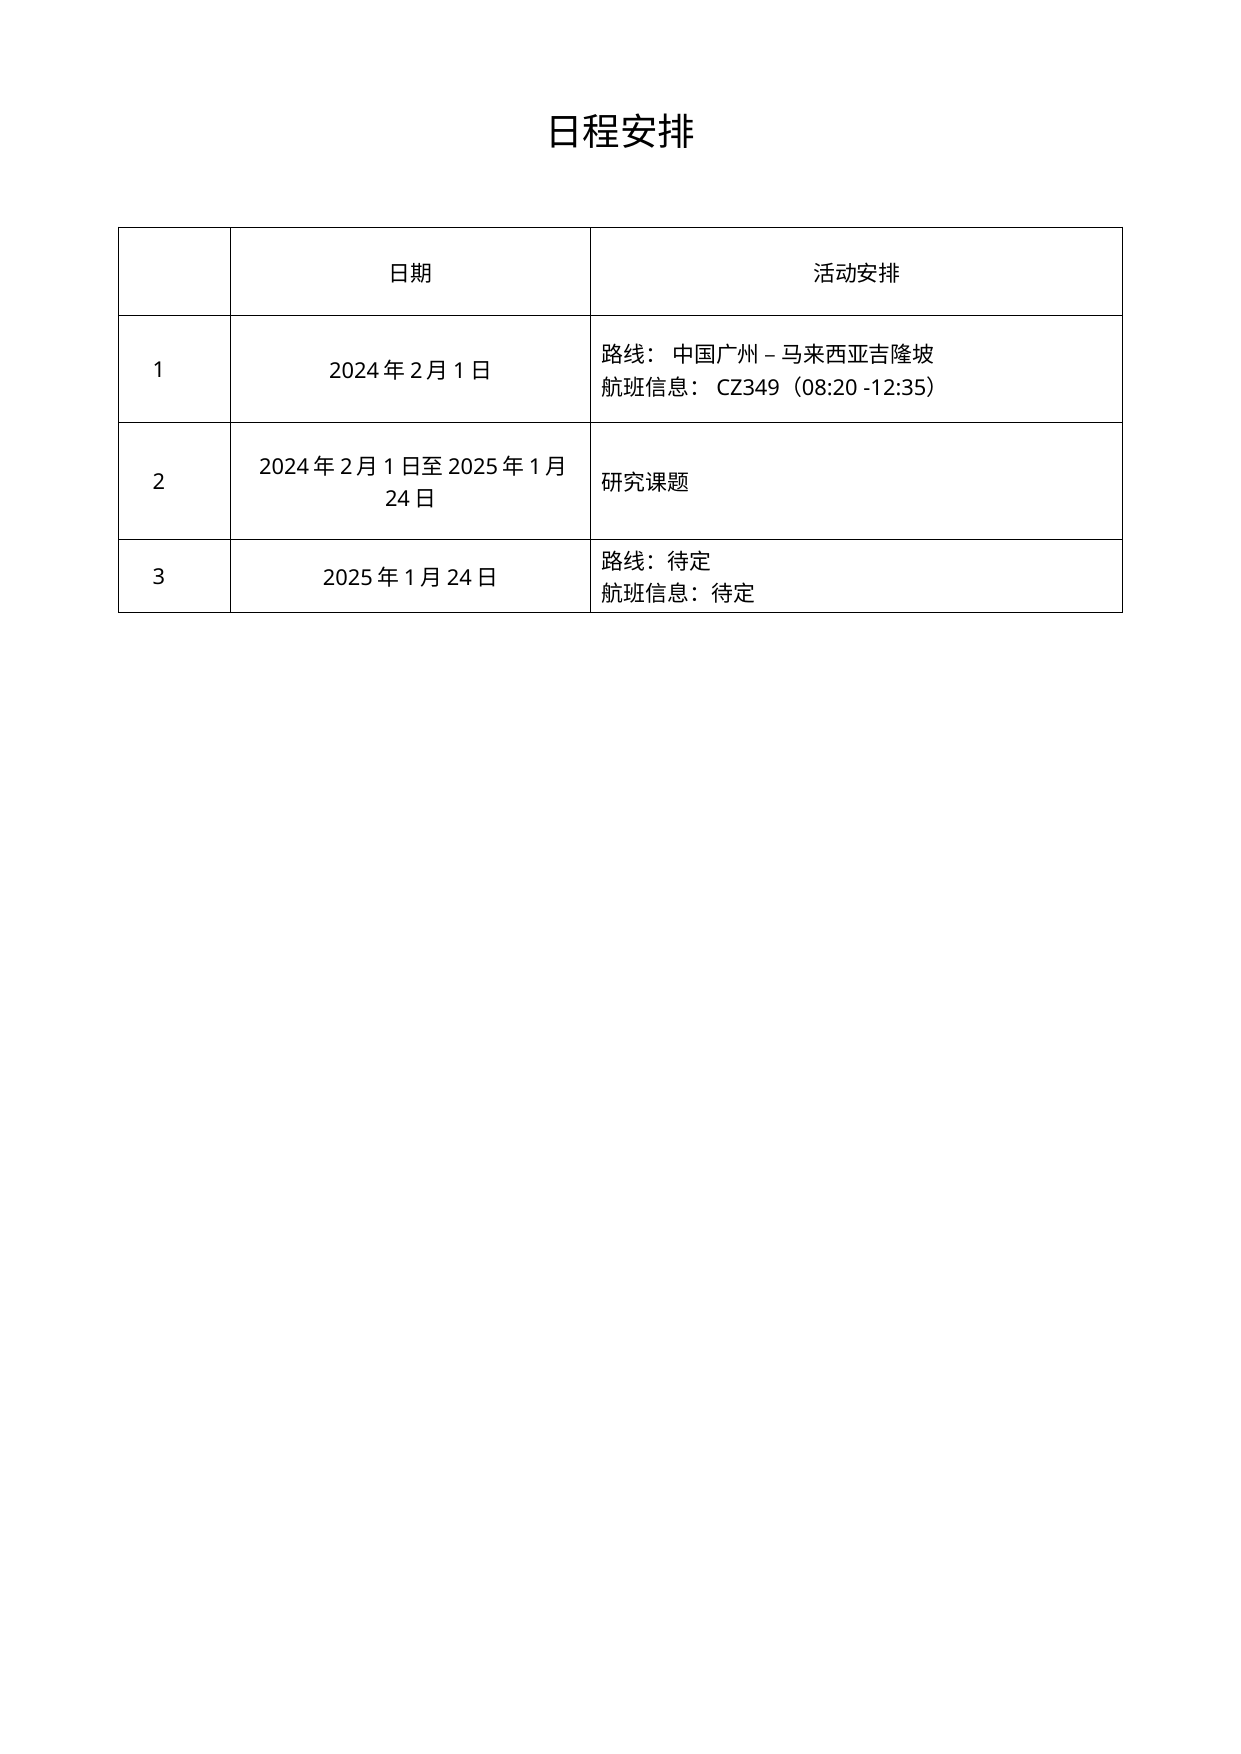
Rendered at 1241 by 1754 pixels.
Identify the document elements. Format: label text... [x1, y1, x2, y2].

table_cell 2024年2月1日 [231, 316, 590, 422]
table_header 活动安排 [591, 228, 1122, 315]
text 日程安排 [118, 97, 1122, 162]
table_cell [119, 423, 230, 538]
table_cell 2024年2月1日至2025年1月24日 [231, 423, 590, 538]
table_cell [119, 316, 230, 422]
table_cell [119, 540, 230, 612]
table_cell 2025年1月24日 [231, 540, 590, 612]
table_cell 路线： 中国广州 – 马来西亚吉隆坡 航班信息： CZ349（08:20 -12:35） [591, 316, 1122, 422]
table_cell 路线：待定 航班信息：待定 [591, 540, 1122, 612]
table_header 日期 [231, 228, 590, 315]
table_cell 研究课题 [591, 423, 1122, 538]
table_header [119, 228, 230, 315]
